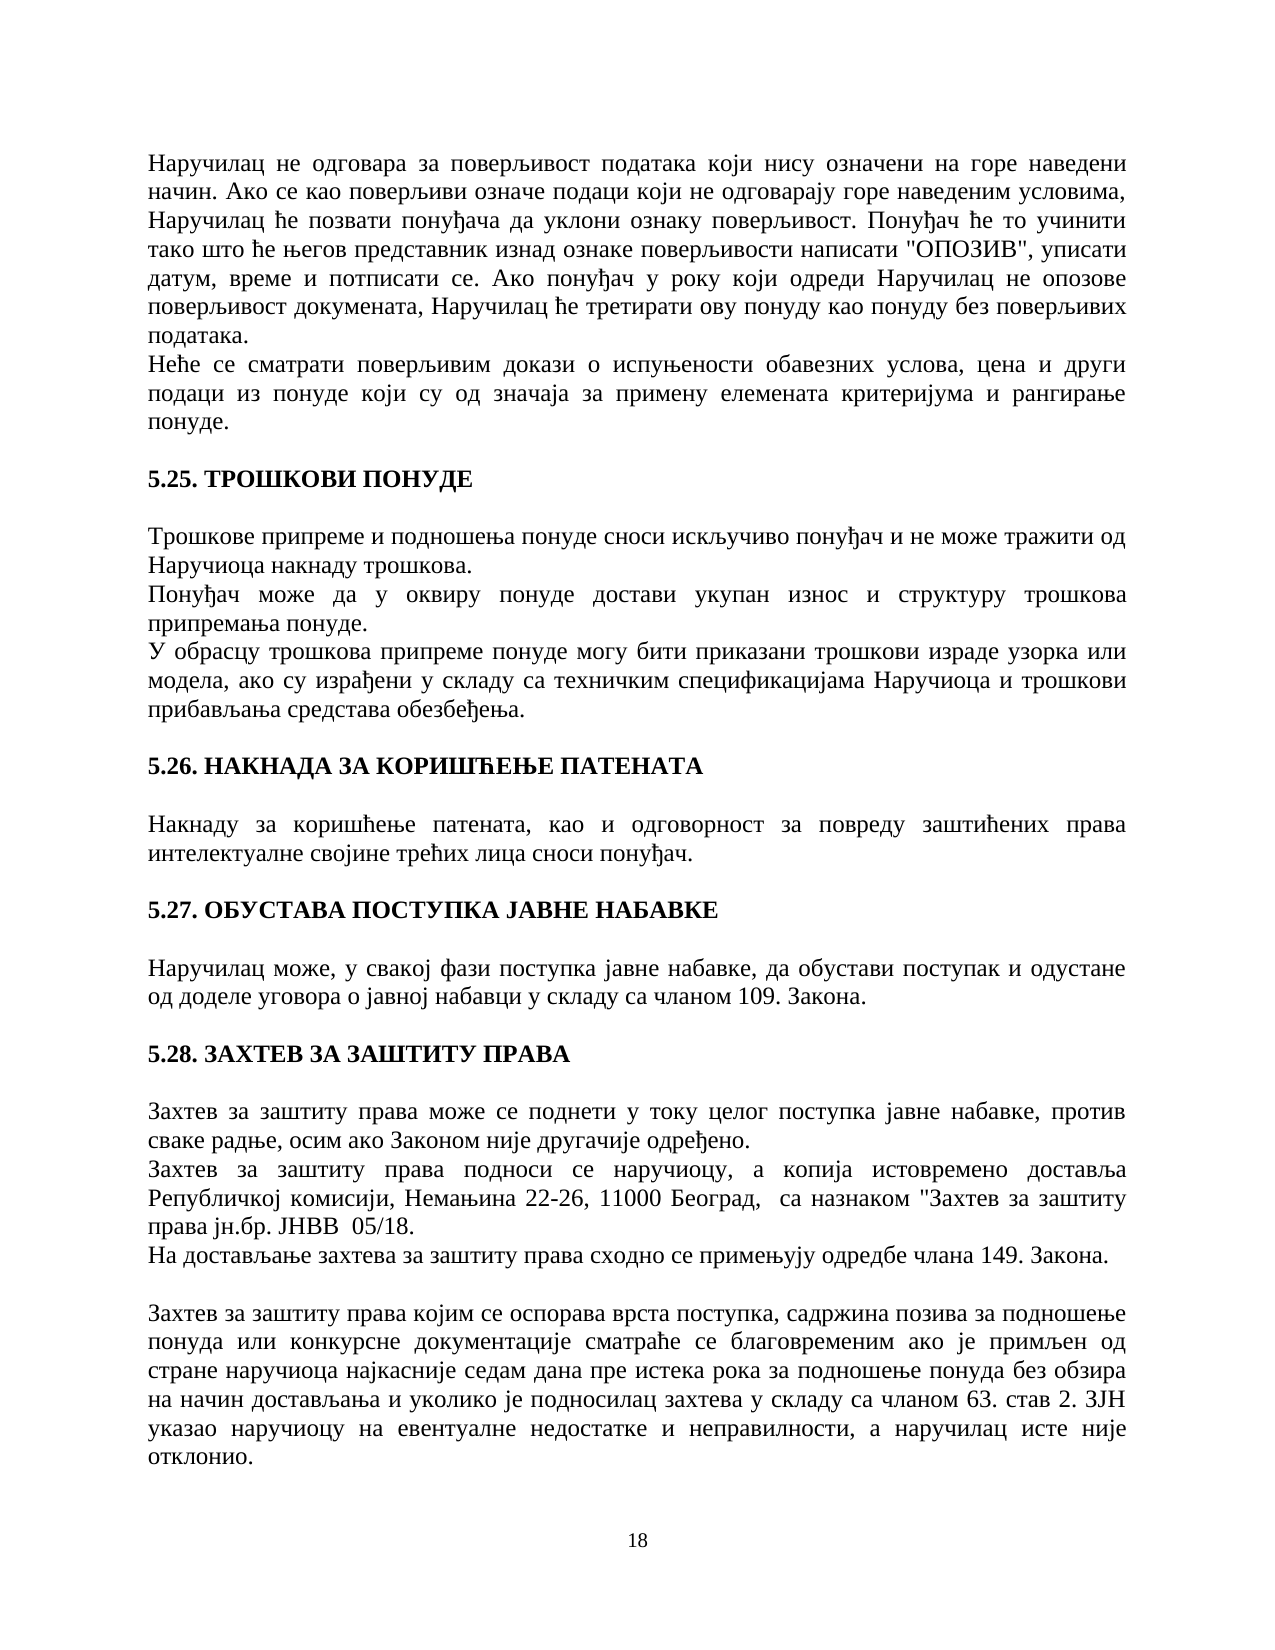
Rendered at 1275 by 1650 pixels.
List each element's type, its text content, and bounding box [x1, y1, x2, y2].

text 5.27. ОБУСТАВА ПОСТУПКА ЈАВНЕ НАБАВКЕ [148, 895, 1127, 924]
text Наручилац не одговара за поверљивост података који нису означени на горе наведени начин. Ако се као поверљиви означе подаци који не одговарају горе наведеним условима, Наручилац ће позвати понуђача да уклони ознаку поверљивост. Понуђач ће то учинити тако што ће његов представник изнад ознаке поверљивости написати "ОПОЗИВ", уписати датум, време и потписати се. Ако понуђач у року који одреди Наручилац не опозове поверљивост докумената, Наручилац ће третирати ову понуду као понуду без поверљивих података. [148, 148, 1127, 349]
text Захтев за заштиту права којим се оспорава врста поступка, садржина позива за подношење понуда или конкурсне документације сматраће се благовременим ако је примљен од стране наручиоца најкасније седам дана пре истека рока за подношење понуда без обзира на начин достављања и уколико је подносилац захтева у складу са чланом 63. став 2. ЗЈН указао наручиоцу на евентуалне недостатке и неправилности, а наручилац исте није отклонио. [148, 1298, 1127, 1470]
text 5.28. ЗАХТЕВ ЗА ЗАШТИТУ ПРАВА [148, 1039, 1127, 1068]
text 5.25. ТРОШКОВИ ПОНУДЕ [148, 464, 1127, 493]
text 5.26. НАКНАДА ЗА КОРИШЋЕЊЕ ПАТЕНАТА [148, 751, 1127, 780]
text Наручилац може, у свакој фази поступка јавне набавке, да обустави поступак и одустане од доделе уговора о јавној набавци у складу са чланом 109. Закона. [148, 953, 1127, 1010]
text На достављање захтева за заштиту права сходно се примењују одредбе члана 149. Закона. [148, 1240, 1127, 1269]
text Трошкове припреме и подношења понуде сноси искључиво понуђач и не може тражити од Наручиоца накнаду трошкова. [148, 521, 1127, 579]
text Понуђач може да у оквиру понуде достави укупан износ и структуру трошкова припремања понуде. [148, 579, 1127, 636]
text У обрасцу трошкова припреме понуде могу бити приказани трошкови израде узорка или модела, ако су израђени у складу са техничким спецификацијама Наручиоца и трошкови прибављања средстава обезбеђења. [148, 636, 1127, 723]
text Захтев за заштиту права подноси се наручиоцу, а копија истовремено доставља Републичкој комисији, Немањина 22-26, 11000 Београд, са назнаком "Захтев за заштиту права јн.бр. ЈНВВ 05/18. [148, 1154, 1127, 1240]
text Накнаду за коришћење патената, као и одговорност за повреду заштићених права интелектуалне својине трећих лица сноси понуђач. [148, 809, 1127, 866]
text Захтев за заштиту права може се поднети у току целог поступка јавне набавке, против сваке радње, осим ако Законом није другачије одређено. [148, 1096, 1127, 1154]
text Неће се сматрати поверљивим докази о испуњености обавезних услова, цена и други подаци из понуде који су од значаја за примену елемената критеријума и рангирање понуде. [148, 349, 1127, 435]
